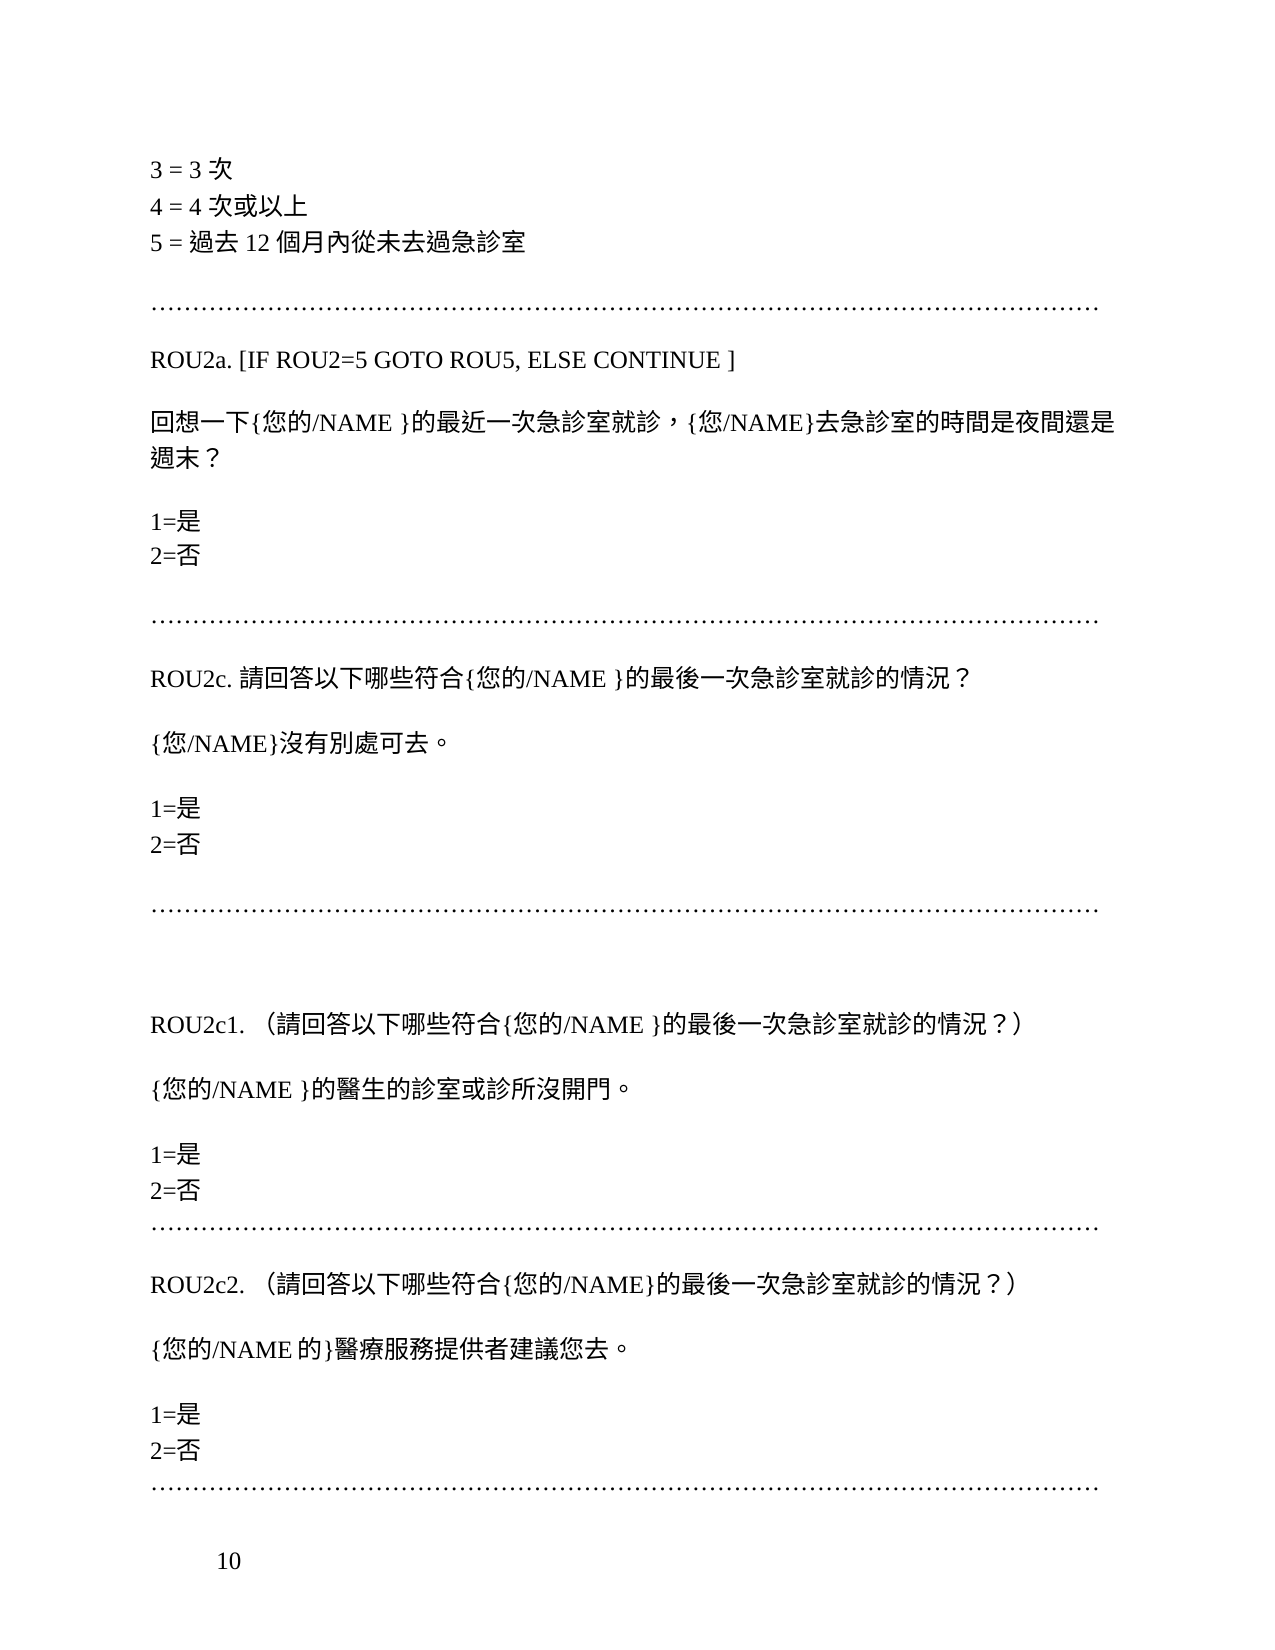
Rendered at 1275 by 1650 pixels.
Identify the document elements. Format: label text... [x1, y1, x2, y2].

text …………………………………………………………………………………………………… [150, 601, 1125, 629]
text …………………………………………………………………………………………………… [150, 1207, 1125, 1236]
text …………………………………………………………………………………………………… [150, 1467, 1125, 1496]
text 回想一下{您的/NAME }的最近一次急診室就診，{您/NAME}去急診室的時間是夜間還是週末？ [150, 402, 1125, 475]
text 5 = 過去 12 個月內從未去過急診室 [150, 222, 1125, 259]
text ROU2c1. （請回答以下哪些符合{您的/NAME }的最後一次急診室就診的情況？） [150, 1004, 1125, 1041]
text 4 = 4 次或以上 [150, 186, 1125, 222]
text ROU2a. [IF ROU2=5 GOTO ROU5, ELSE CONTINUE ] [150, 345, 1125, 374]
text 2=否 [150, 824, 1125, 861]
text ROU2c2. （請回答以下哪些符合{您的/NAME}的最後一次急診室就診的情況？） [150, 1264, 1125, 1301]
text {您/NAME}沒有別處可去。 [150, 723, 1125, 759]
text 2=否 [150, 538, 1125, 572]
text 1=是 [150, 1134, 1125, 1171]
text ROU2c. 請回答以下哪些符合{您的/NAME }的最後一次急診室就診的情況？ [150, 658, 1125, 694]
text {您的/NAME的}醫療服務提供者建議您去。 [150, 1329, 1125, 1366]
text 1=是 [150, 504, 1125, 538]
text 3 = 3 次 [150, 150, 1125, 186]
text 2=否 [150, 1431, 1125, 1467]
text …………………………………………………………………………………………………… [150, 287, 1125, 316]
text 1=是 [150, 1394, 1125, 1431]
text …………………………………………………………………………………………………… [150, 889, 1125, 918]
text {您的/NAME }的醫生的診室或診所沒開門。 [150, 1069, 1125, 1106]
text 1=是 [150, 788, 1125, 824]
text 2=否 [150, 1171, 1125, 1207]
